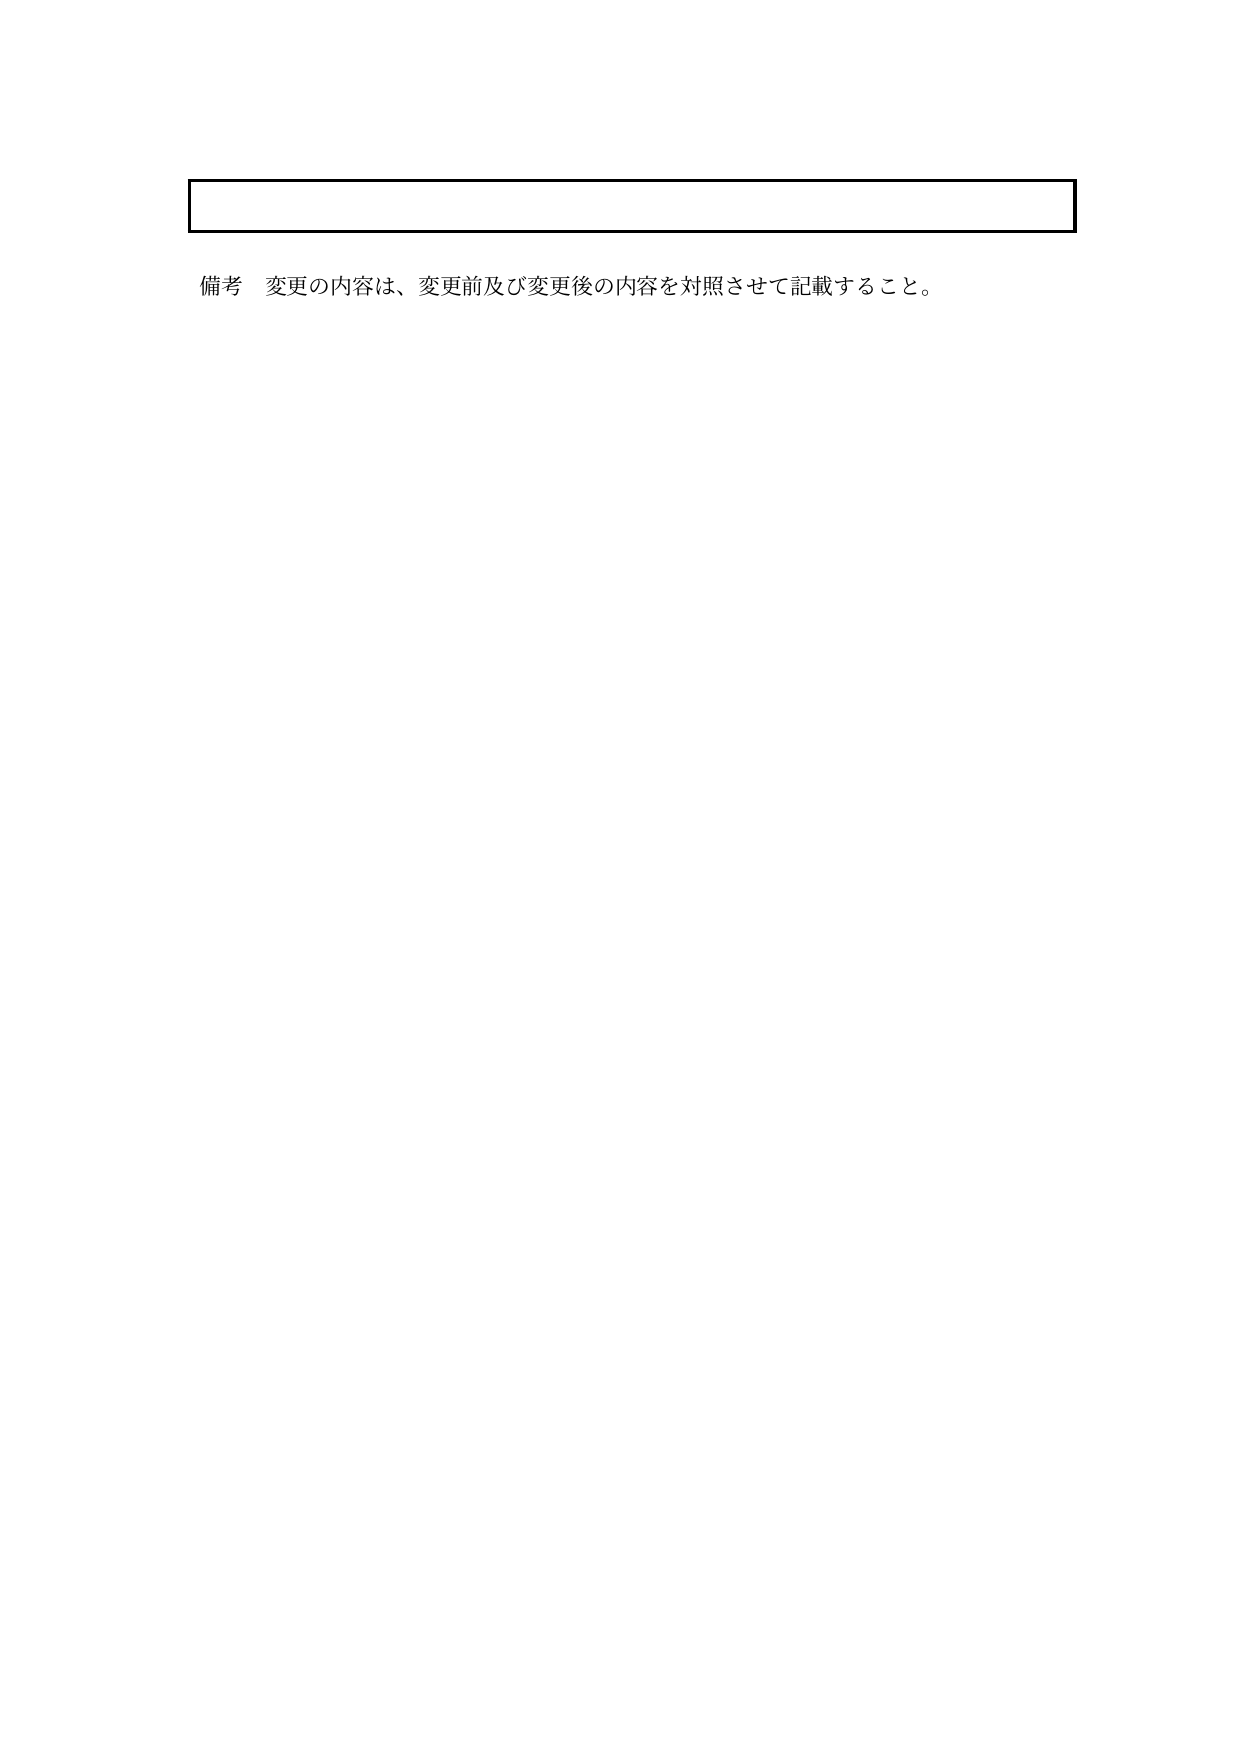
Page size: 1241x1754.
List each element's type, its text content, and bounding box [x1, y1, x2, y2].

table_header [191, 182, 1073, 229]
text 備考 変更の内容は、変更前及び変更後の内容を対照させて記載すること。 [177, 268, 1063, 302]
